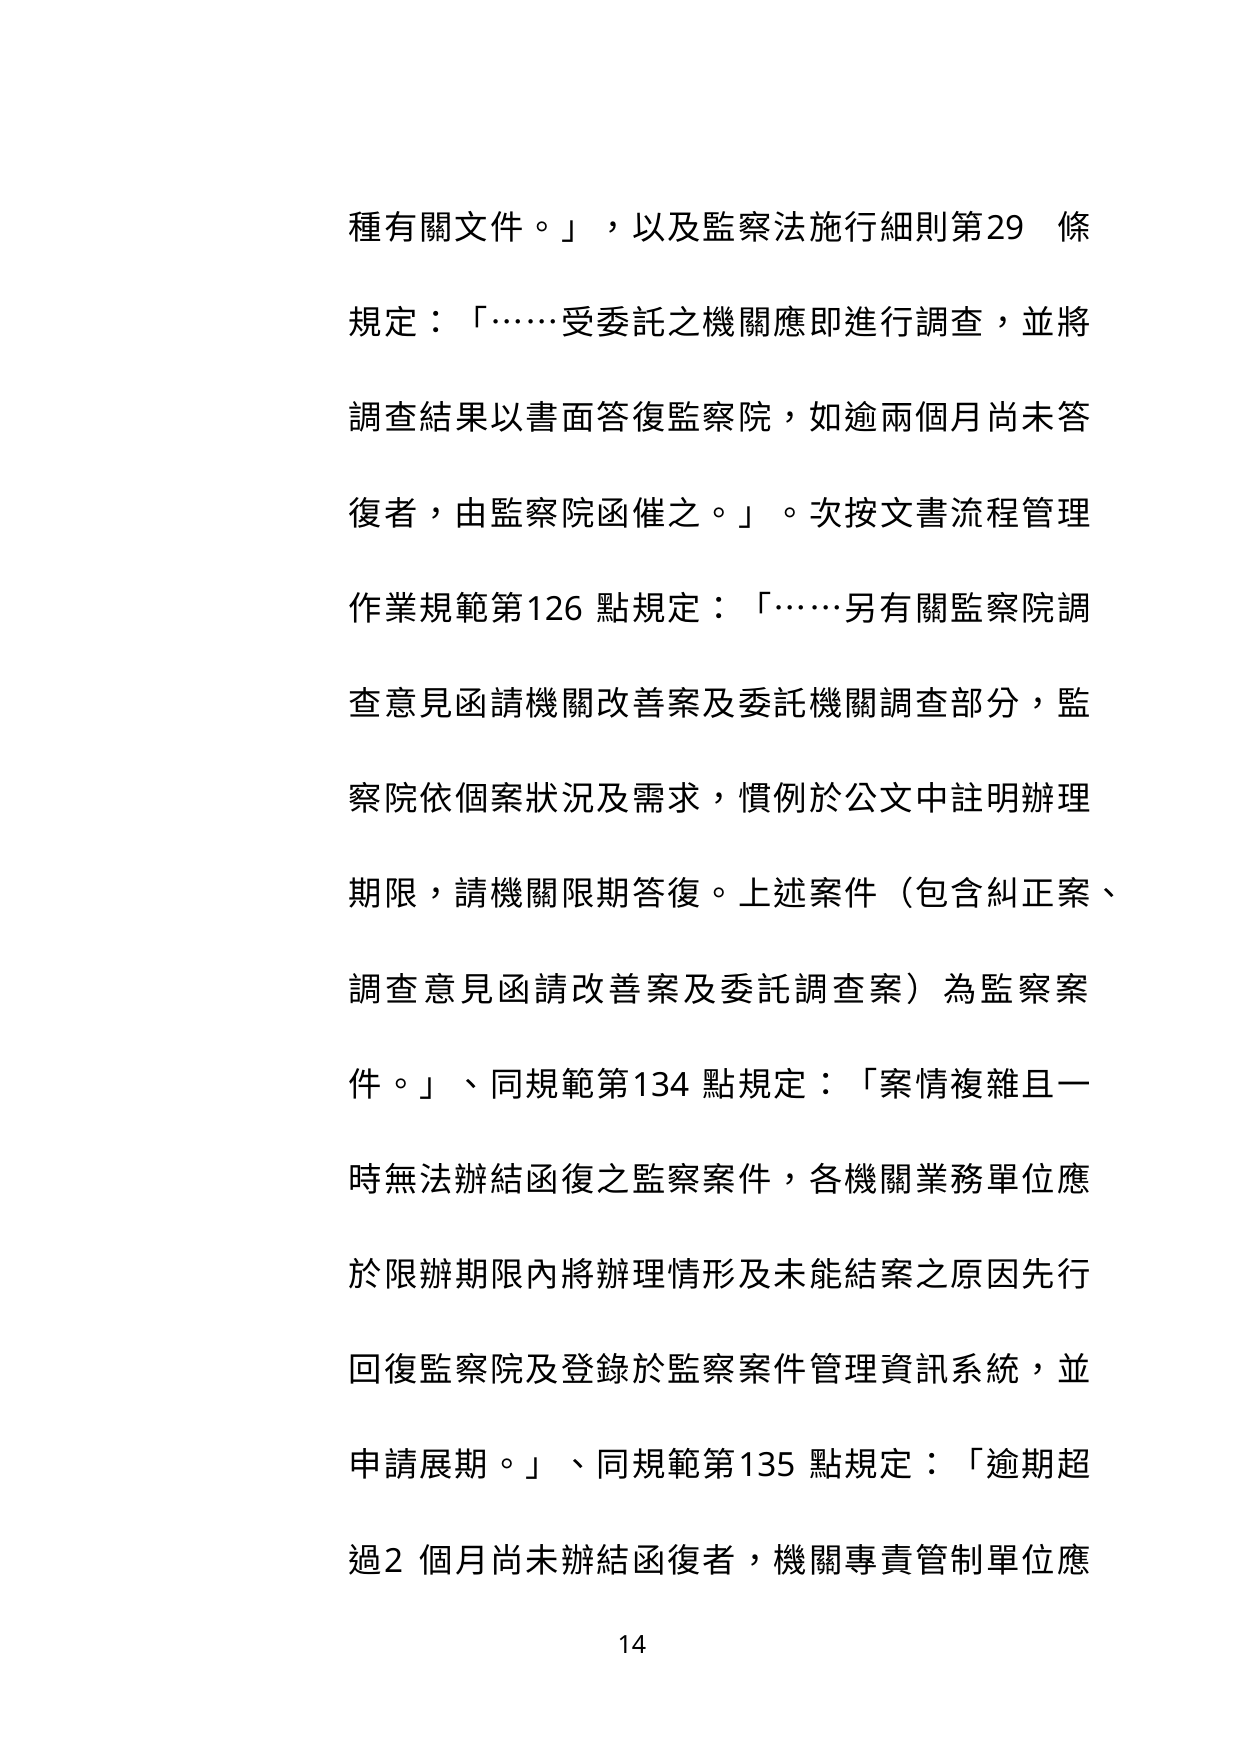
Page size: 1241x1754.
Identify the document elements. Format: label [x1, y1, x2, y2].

subtitle [244, 177, 1092, 1605]
